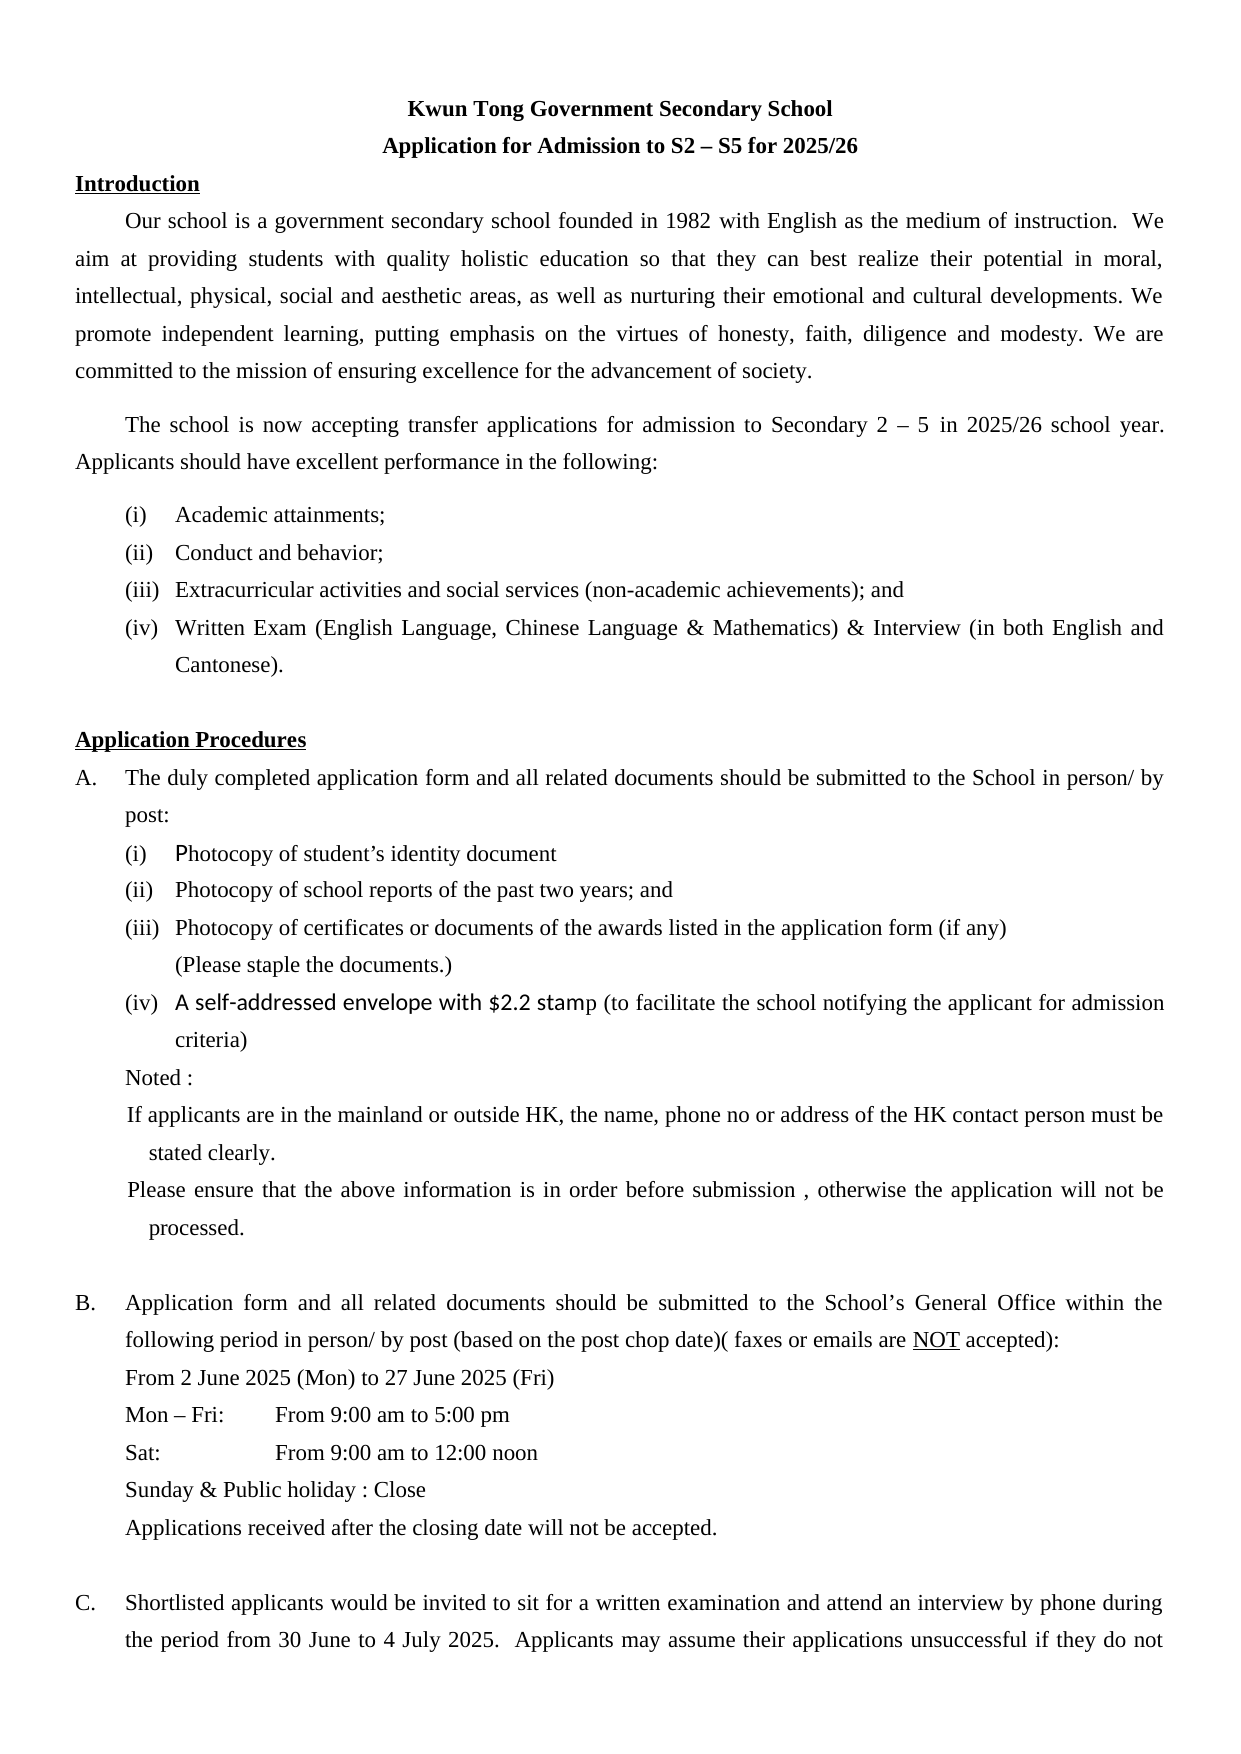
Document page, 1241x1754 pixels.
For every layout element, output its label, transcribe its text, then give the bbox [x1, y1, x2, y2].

text Our school is a government secondary school founded in 1982 with English as the medium of instruction. We aim at providing students with quality holistic education so that they can best realize their potential in moral, intellectual, physical, social and aesthetic areas, as well as nurturing their emotional and cultural developments. We promote independent learning, putting emphasis on the virtues of honesty, faith, diligence and modesty. We are committed to the mission of ensuring excellence for the advancement of society. [75, 202, 1165, 389]
text Sat: From 9:00 am to 12:00 noon [75, 1433, 1165, 1471]
list Extracurricular activities and social services (non-academic achievements); and [125, 571, 1165, 608]
list Application form and all related documents should be submitted to the School’s General Office within the following period in person/ by post (based on the post chop date)( faxes or emails are NOT accepted): [75, 1283, 1165, 1358]
text Please ensure that the above information is in order before submission , otherwise the application will not be processed. [119, 1171, 1165, 1246]
list Photocopy of school reports of the past two years; and [125, 871, 1165, 908]
text Applications received after the closing date will not be accepted. [77, 1508, 1165, 1546]
list Photocopy of certificates or documents of the awards listed in the application form (if any) [125, 908, 1165, 946]
text Sunday & Public holiday : Close [75, 1471, 1165, 1508]
text The school is now accepting transfer applications for admission to Secondary 2 – 5 in 2025/26 school year. Applicants should have excellent performance in the following: [75, 405, 1165, 480]
text Introduction [75, 164, 1165, 202]
list Written Exam (English Language, Chinese Language & Mathematics) & Interview (in both English and Cantonese). [125, 608, 1165, 683]
list Academic attainments; [125, 496, 1165, 533]
text Kwun Tong Government Secondary School [75, 89, 1165, 127]
text Noted : [125, 1058, 1165, 1096]
text (Please staple the documents.) [77, 946, 1165, 983]
list The duly completed application form and all related documents should be submitted to the School in person/ by post: [75, 758, 1165, 833]
text From 2 June 2025 (Mon) to 27 June 2025 (Fri) [75, 1358, 1165, 1396]
list Conduct and behavior; [125, 533, 1165, 571]
text Application Procedures [75, 721, 1165, 758]
text If applicants are in the mainland or outside HK, the name, phone no or address of the HK contact person must be stated clearly. [121, 1096, 1165, 1171]
list A self-addressed envelope with $2.2 stamp (to facilitate the school notifying the applicant for admission criteria) [125, 983, 1165, 1058]
list Photocopy of student’s identity document [125, 833, 1165, 871]
text Application for Admission to S2 – S5 for 2025/26 [75, 127, 1165, 164]
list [75, 1583, 1165, 1658]
text Mon – Fri: From 9:00 am to 5:00 pm [125, 1396, 1165, 1433]
